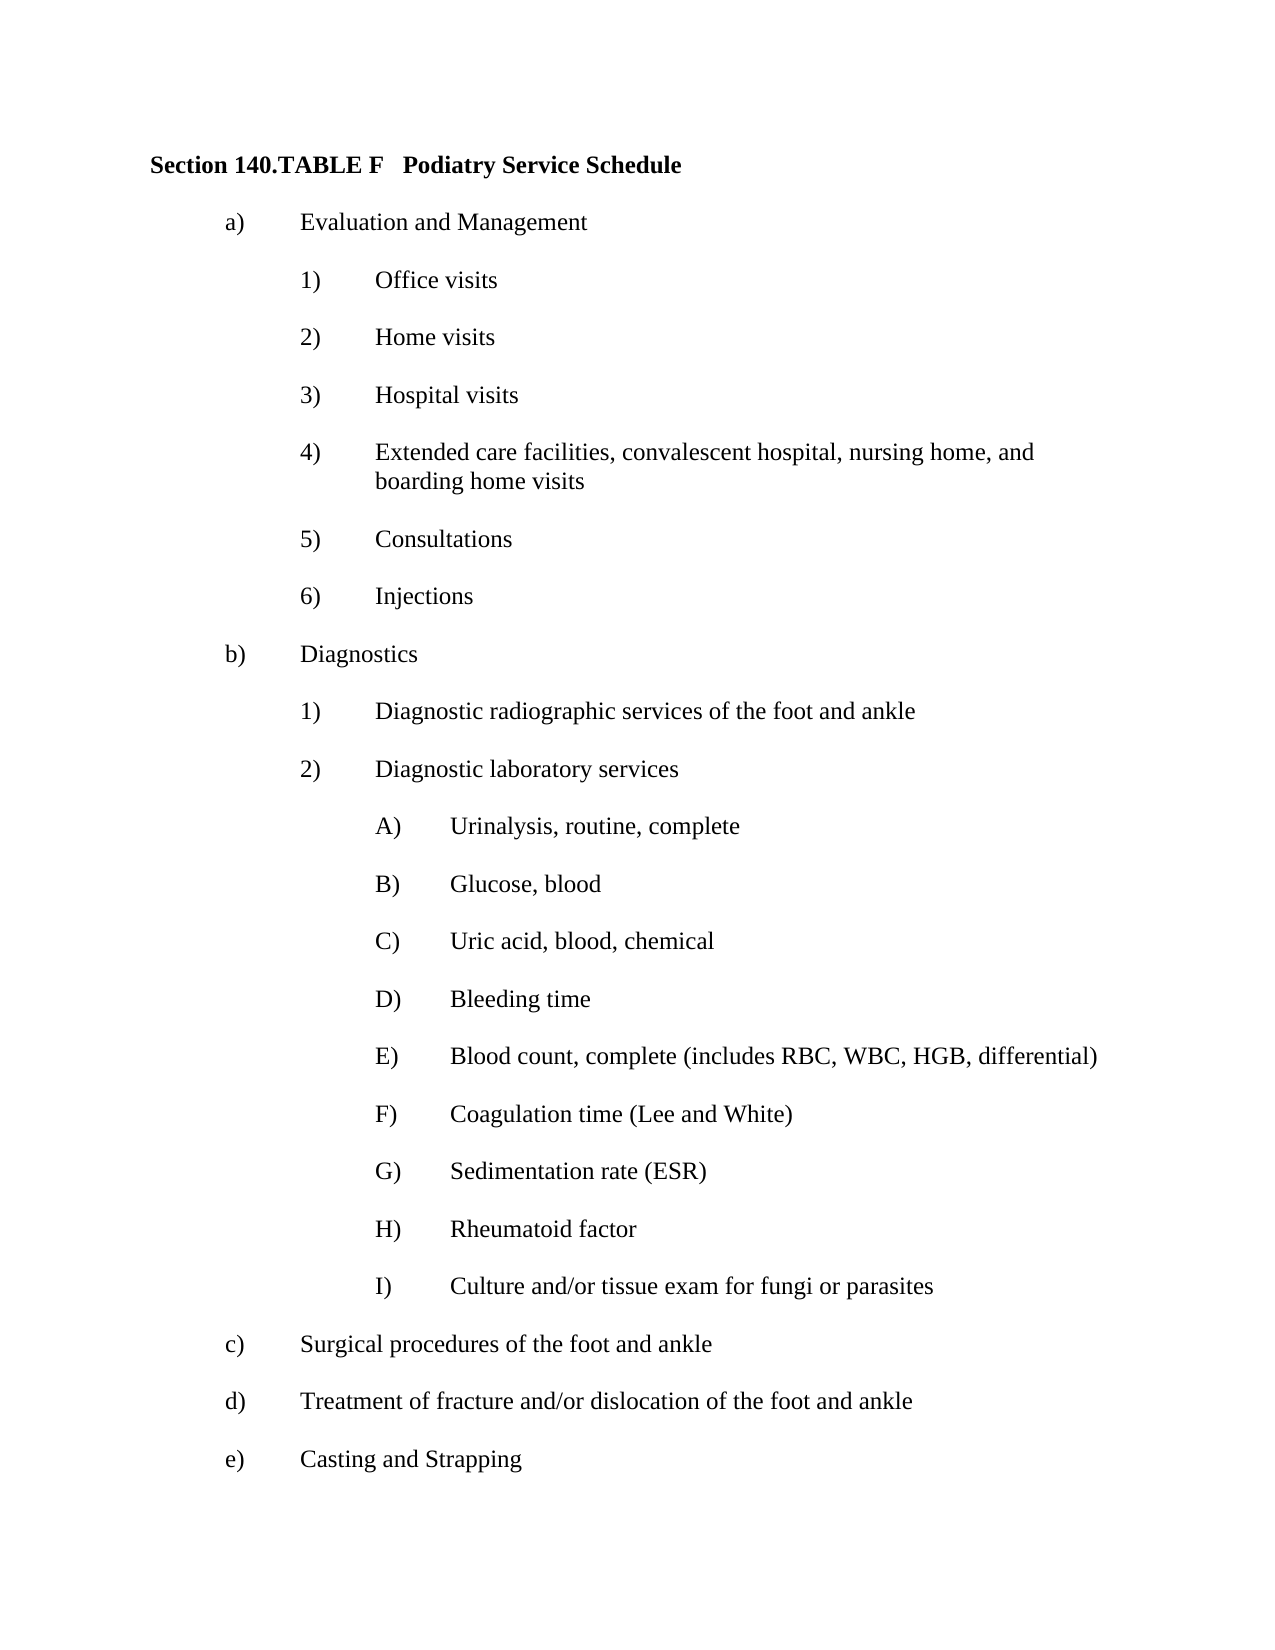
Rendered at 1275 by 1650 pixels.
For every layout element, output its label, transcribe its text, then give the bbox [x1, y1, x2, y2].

text I) Culture and/or tissue exam for fungi or parasites [300, 1271, 1125, 1300]
text a) Evaluation and Management [225, 207, 1125, 236]
text 1) Office visits [225, 265, 1125, 294]
text 4) Extended care facilities, convalescent hospital, nursing home, and boarding home visits [300, 437, 1125, 495]
text e) Casting and Strapping [225, 1444, 1125, 1472]
text b) Diagnostics [225, 639, 1125, 667]
text 3) Hospital visits [225, 380, 1125, 409]
text D) Bleeding time [300, 984, 1125, 1012]
text 1) Diagnostic radiographic services of the foot and ankle [300, 696, 1125, 725]
text C) Uric acid, blood, chemical [300, 926, 1125, 955]
text 6) Injections [300, 581, 1125, 610]
text 5) Consultations [300, 524, 1125, 552]
text 2) Diagnostic laboratory services [300, 754, 1125, 782]
text B) Glucose, blood [300, 869, 1125, 897]
text F) Coagulation time (Lee and White) [300, 1099, 1125, 1127]
text Section 140.TABLE F Podiatry Service Schedule [150, 150, 1125, 179]
text E) Blood count, complete (includes RBC, WBC, HGB, differential) [300, 1041, 1125, 1070]
text d) Treatment of fracture and/or dislocation of the foot and ankle [225, 1386, 1125, 1415]
text c) Surgical procedures of the foot and ankle [225, 1329, 1125, 1357]
text G) Sedimentation rate (ESR) [300, 1156, 1125, 1185]
text 2) Home visits [225, 322, 1125, 351]
text H) Rheumatoid factor [300, 1214, 1125, 1242]
text A) Urinalysis, routine, complete [300, 811, 1125, 840]
